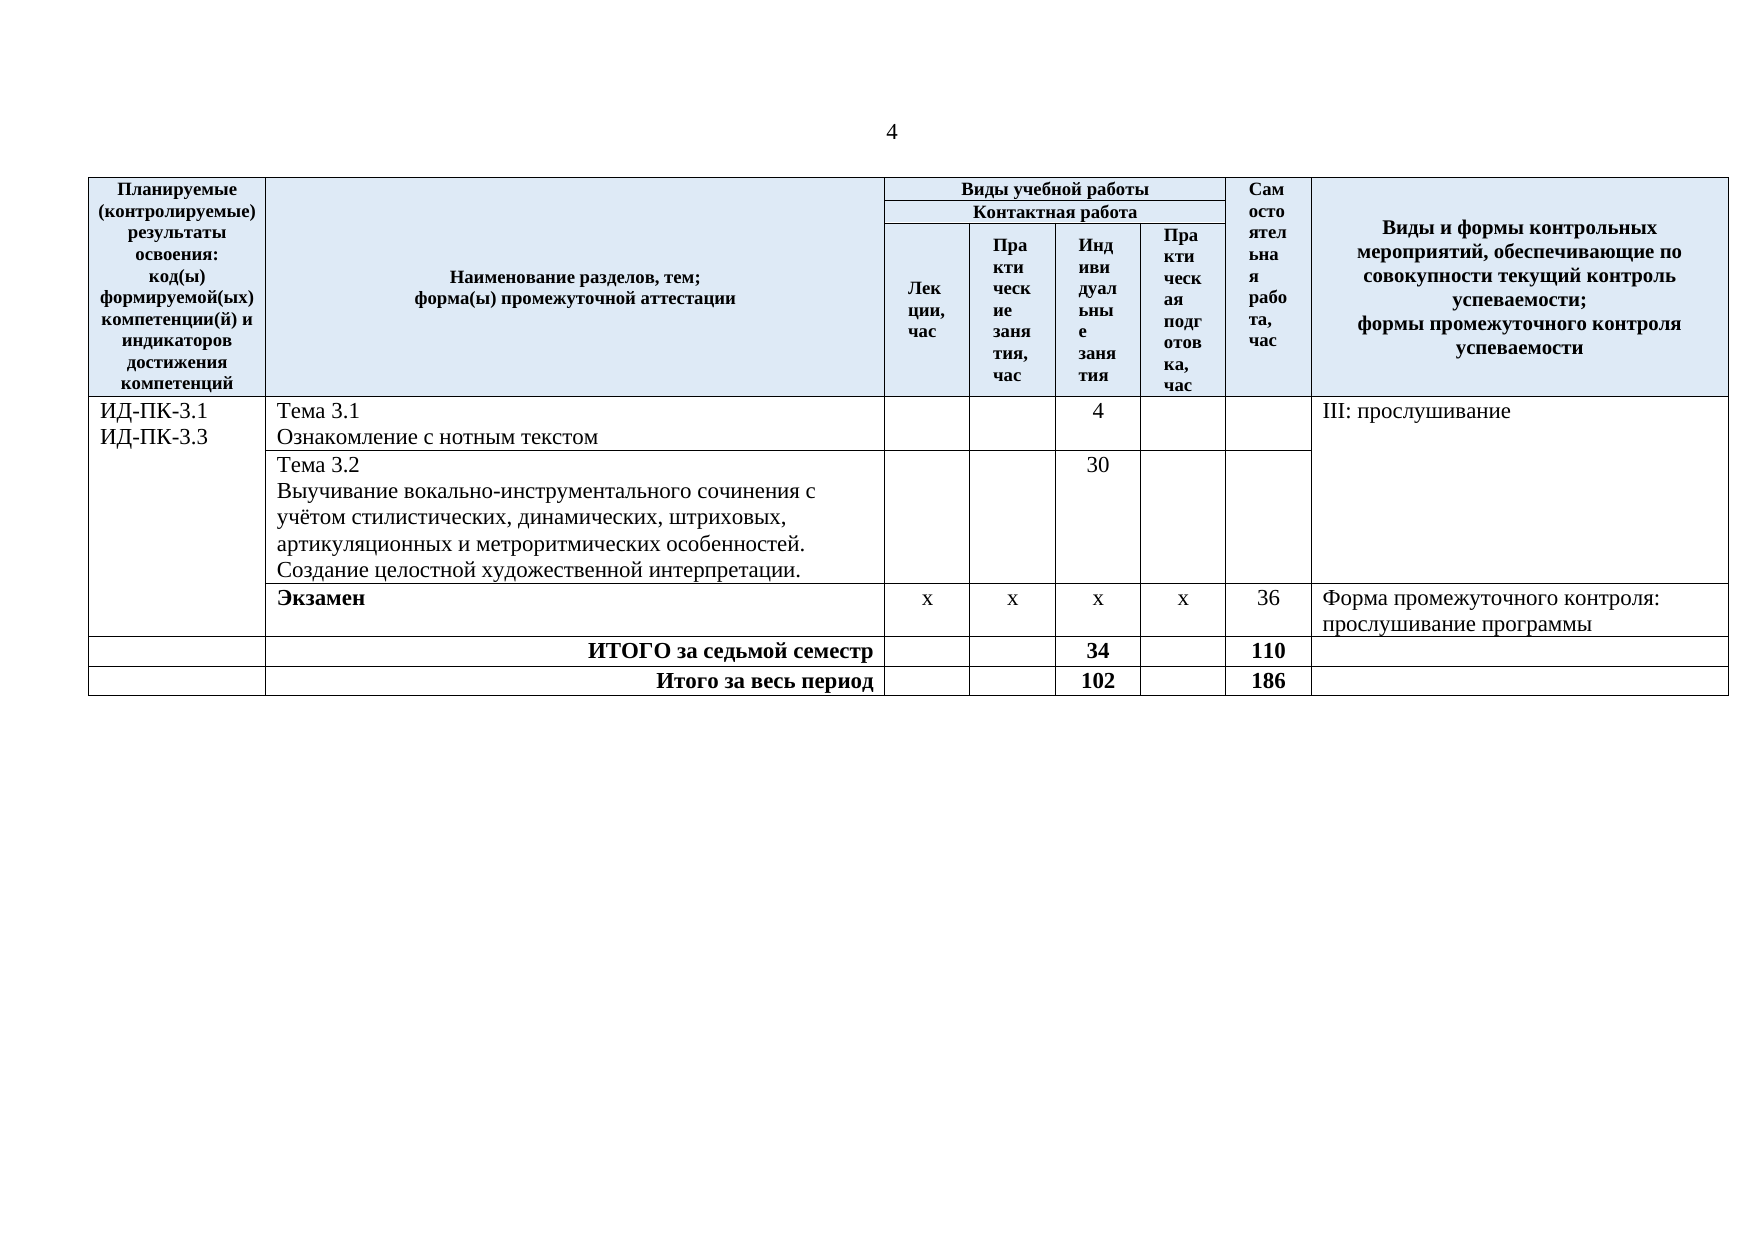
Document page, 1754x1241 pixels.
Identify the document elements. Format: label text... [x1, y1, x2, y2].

table_cell 110 [1226, 637, 1311, 666]
table_cell Лекции, час [885, 224, 969, 396]
table_cell [970, 397, 1055, 450]
table_cell [970, 637, 1055, 666]
table_cell Тема 3.2 Выучивание вокально-инструментального сочинения с учётом стилистических, динамических, штриховых, артикуляционных и метроритмических особенностей. Создание целостной художественной интерпретации. [266, 451, 884, 582]
table_header Виды учебной работы [885, 178, 1225, 200]
table_cell [970, 667, 1055, 695]
table_cell [1141, 451, 1225, 582]
table_cell Контактная работа [885, 201, 1225, 222]
table_cell Индивидуальные занятия [1056, 224, 1140, 396]
table_cell Практические занятия, час [970, 224, 1055, 396]
table_cell Тема 3.1 Ознакомление с нотным текстом [266, 397, 884, 450]
table_cell [885, 397, 969, 450]
table_cell ПК-3 ИД-ПК-3.1 ИД-ПК-3.3 [89, 397, 265, 636]
table_cell 30 [1056, 451, 1140, 582]
table_cell [1312, 637, 1728, 666]
table_cell [1141, 637, 1225, 666]
table_header Наименование разделов, тем; форма(ы) промежуточной аттестации [266, 178, 884, 396]
table_cell 4 [1056, 397, 1140, 450]
table_cell [1312, 667, 1728, 695]
table_cell х [1056, 584, 1140, 636]
table_cell х [885, 584, 969, 636]
table_cell Форма промежуточного контроля: прослушивание программы [1312, 584, 1728, 636]
table_cell [885, 667, 969, 695]
table_cell 102 [1056, 667, 1140, 695]
table_cell ИТОГО за седьмой семестр [266, 637, 884, 666]
table_cell Практическая подготовка, час [1141, 224, 1225, 396]
table_cell Итого за весь период [266, 667, 884, 695]
table_cell х [970, 584, 1055, 636]
table_cell [885, 451, 969, 582]
table_cell Форма текущего контроля к Разделу III: прослушивание [1312, 397, 1728, 582]
table_header Самостоятельная работа, час [1226, 178, 1311, 396]
table_cell [1226, 397, 1311, 450]
table_cell [1141, 667, 1225, 695]
table_header Планируемые (контролируемые) результаты освоения: код(ы) формируемой(ых) компетенции(й) и индикаторов достижения компетенций [89, 178, 265, 396]
table_cell х [1141, 584, 1225, 636]
table_cell Экзамен [266, 584, 884, 636]
table_cell [89, 637, 265, 666]
table_cell 36 [1226, 584, 1311, 636]
table_cell [89, 667, 265, 695]
table_cell 34 [1056, 637, 1140, 666]
table_cell [1226, 451, 1311, 582]
table_header Виды и формы контрольных мероприятий, обеспечивающие по совокупности текущий контроль успеваемости; формы промежуточного контроля успеваемости [1312, 178, 1728, 396]
table_cell [1141, 397, 1225, 450]
table_cell 186 [1226, 667, 1311, 695]
table_cell [970, 451, 1055, 582]
table_cell [885, 637, 969, 666]
